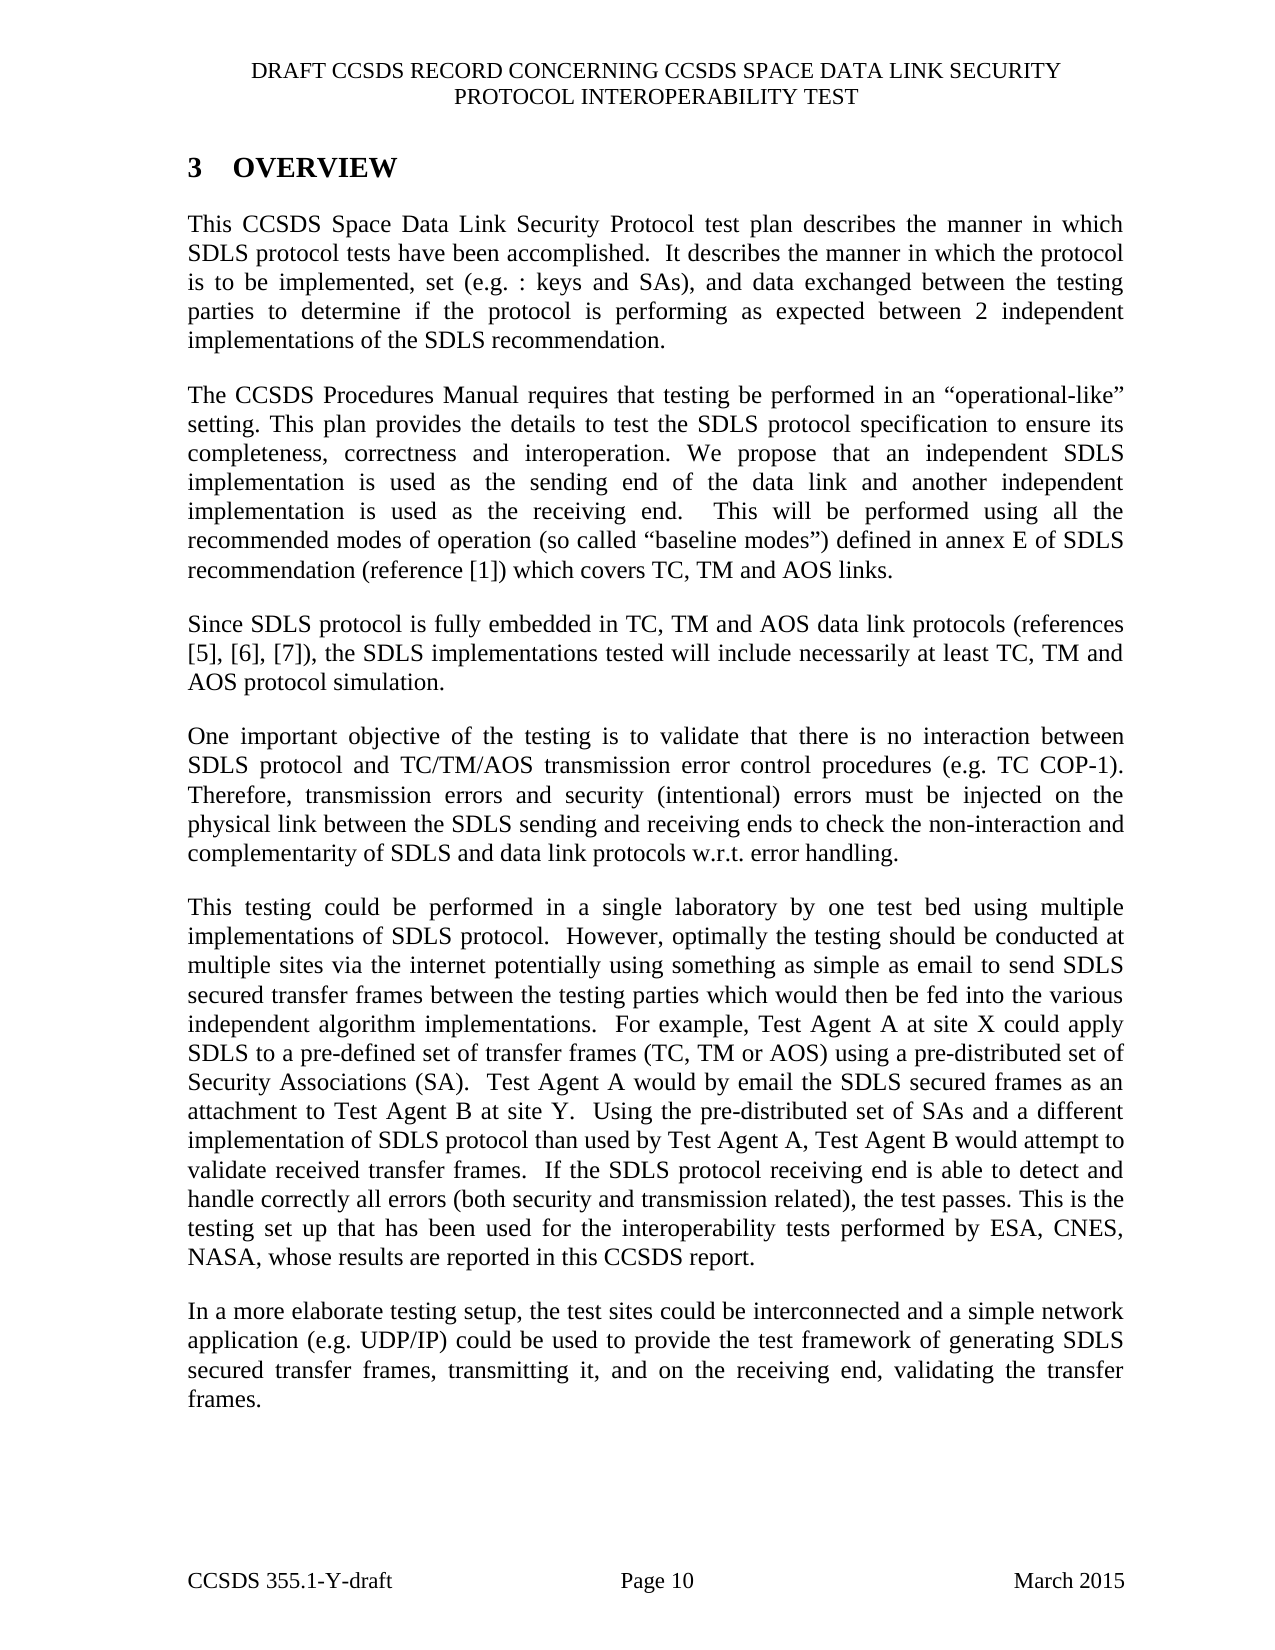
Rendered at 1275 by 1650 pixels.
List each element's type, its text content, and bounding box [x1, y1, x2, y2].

text This testing could be performed in a single laboratory by one test bed using multiple implementations of SDLS protocol. However, optimally the testing should be conducted at multiple sites via the internet potentially using something as simple as email to send SDLS secured transfer frames between the testing parties which would then be fed into the various independent algorithm implementations. For example, Test Agent A at site X could apply SDLS to a pre-defined set of transfer frames (TC, TM or AOS) using a pre-distributed set of Security Associations (SA). Test Agent A would by email the SDLS secured frames as an attachment to Test Agent B at site Y. Using the pre-distributed set of SAs and a different implementation of SDLS protocol than used by Test Agent A, Test Agent B would attempt to validate received transfer frames. If the SDLS protocol receiving end is able to detect and handle correctly all errors (both security and transmission related), the test passes. This is the testing set up that has been used for the interoperability tests performed by ESA, CNES, NASA, whose results are reported in this CCSDS report. [187, 892, 1125, 1271]
text In a more elaborate testing setup, the test sites could be interconnected and a simple network application (e.g. UDP/IP) could be used to provide the test framework of generating SDLS secured transfer frames, transmitting it, and on the receiving end, validating the transfer frames. [187, 1296, 1125, 1413]
text This CCSDS Space Data Link Security Protocol test plan describes the manner in which SDLS protocol tests have been accomplished. It describes the manner in which the protocol is to be implemented, set (e.g. : keys and SAs), and data exchanged between the testing parties to determine if the protocol is performing as expected between 2 independent implementations of the SDLS recommendation. [187, 208, 1125, 354]
text The CCSDS Procedures Manual requires that testing be performed in an “operational-like” setting. This plan provides the details to test the SDLS protocol specification to ensure its completeness, correctness and interoperation. We propose that an independent SDLS implementation is used as the sending end of the data link and another independent implementation is used as the receiving end. This will be performed using all the recommended modes of operation (so called “baseline modes”) defined in annex E of SDLS recommendation (reference [1]) which covers TC, TM and AOS links. [187, 379, 1125, 583]
text Since SDLS protocol is fully embedded in TC, TM and AOS data link protocols (references [5], [6], [7]), the SDLS implementations tested will include necessarily at least TC, TM and AOS protocol simulation. [187, 608, 1125, 696]
subtitle Overview [187, 150, 1125, 183]
text One important objective of the testing is to validate that there is no interaction between SDLS protocol and TC/TM/AOS transmission error control procedures (e.g. TC COP-1). Therefore, transmission errors and security (intentional) errors must be injected on the physical link between the SDLS sending and receiving ends to check the non-interaction and complementarity of SDLS and data link protocols w.r.t. error handling. [187, 721, 1125, 867]
